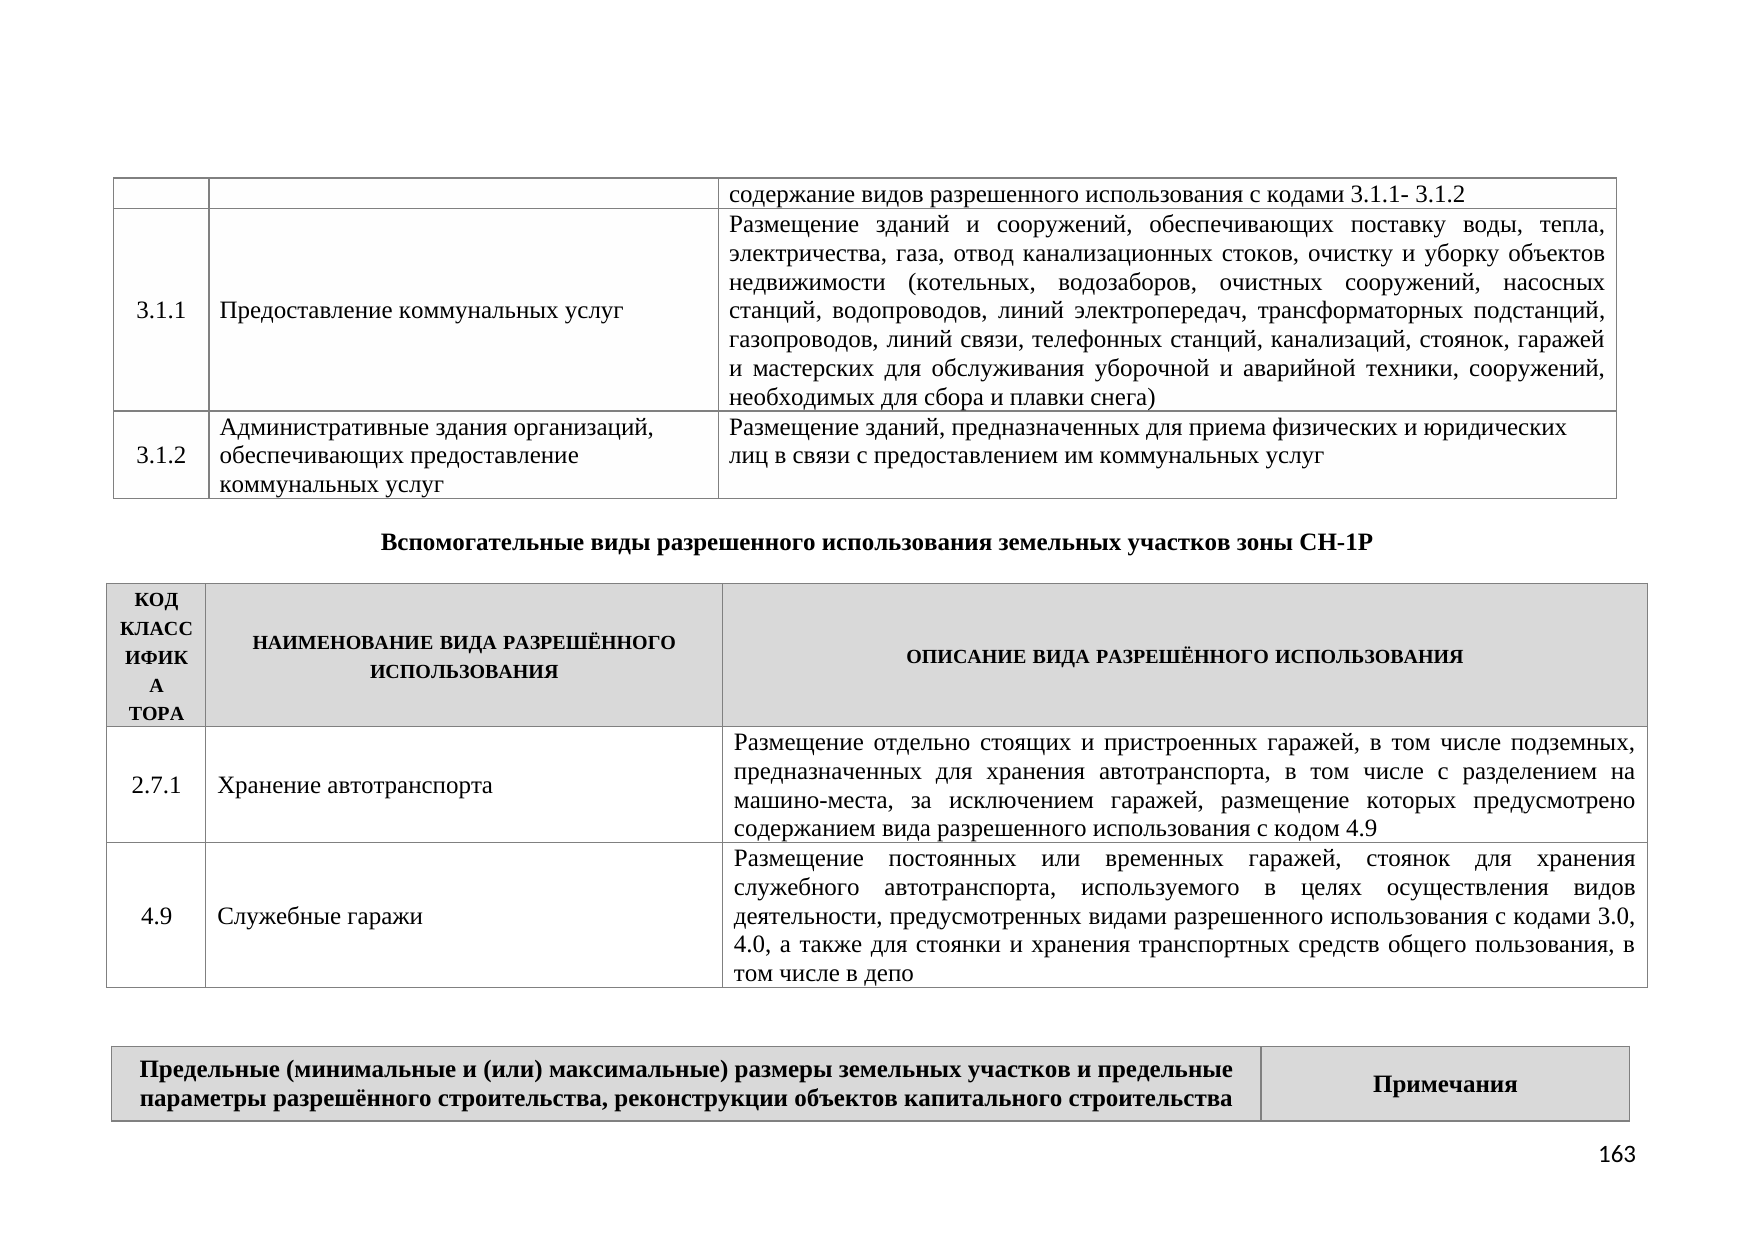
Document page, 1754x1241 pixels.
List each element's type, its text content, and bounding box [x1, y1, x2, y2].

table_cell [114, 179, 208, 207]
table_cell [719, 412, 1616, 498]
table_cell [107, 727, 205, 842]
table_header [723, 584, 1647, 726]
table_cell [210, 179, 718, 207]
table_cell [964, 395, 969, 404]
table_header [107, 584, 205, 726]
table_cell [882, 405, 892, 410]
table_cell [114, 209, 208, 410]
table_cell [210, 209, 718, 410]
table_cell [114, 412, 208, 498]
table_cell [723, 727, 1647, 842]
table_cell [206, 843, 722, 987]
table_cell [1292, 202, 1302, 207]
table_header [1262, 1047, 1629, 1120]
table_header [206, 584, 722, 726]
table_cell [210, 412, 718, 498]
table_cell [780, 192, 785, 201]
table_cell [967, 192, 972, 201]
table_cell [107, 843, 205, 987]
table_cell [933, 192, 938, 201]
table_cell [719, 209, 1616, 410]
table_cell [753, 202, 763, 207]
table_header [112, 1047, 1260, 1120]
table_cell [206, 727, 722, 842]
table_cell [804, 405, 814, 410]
text Вспомогательные виды разрешенного использования земельных участков зоны СН-1Р [118, 527, 1636, 556]
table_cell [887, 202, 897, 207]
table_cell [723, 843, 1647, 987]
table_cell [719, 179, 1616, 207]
